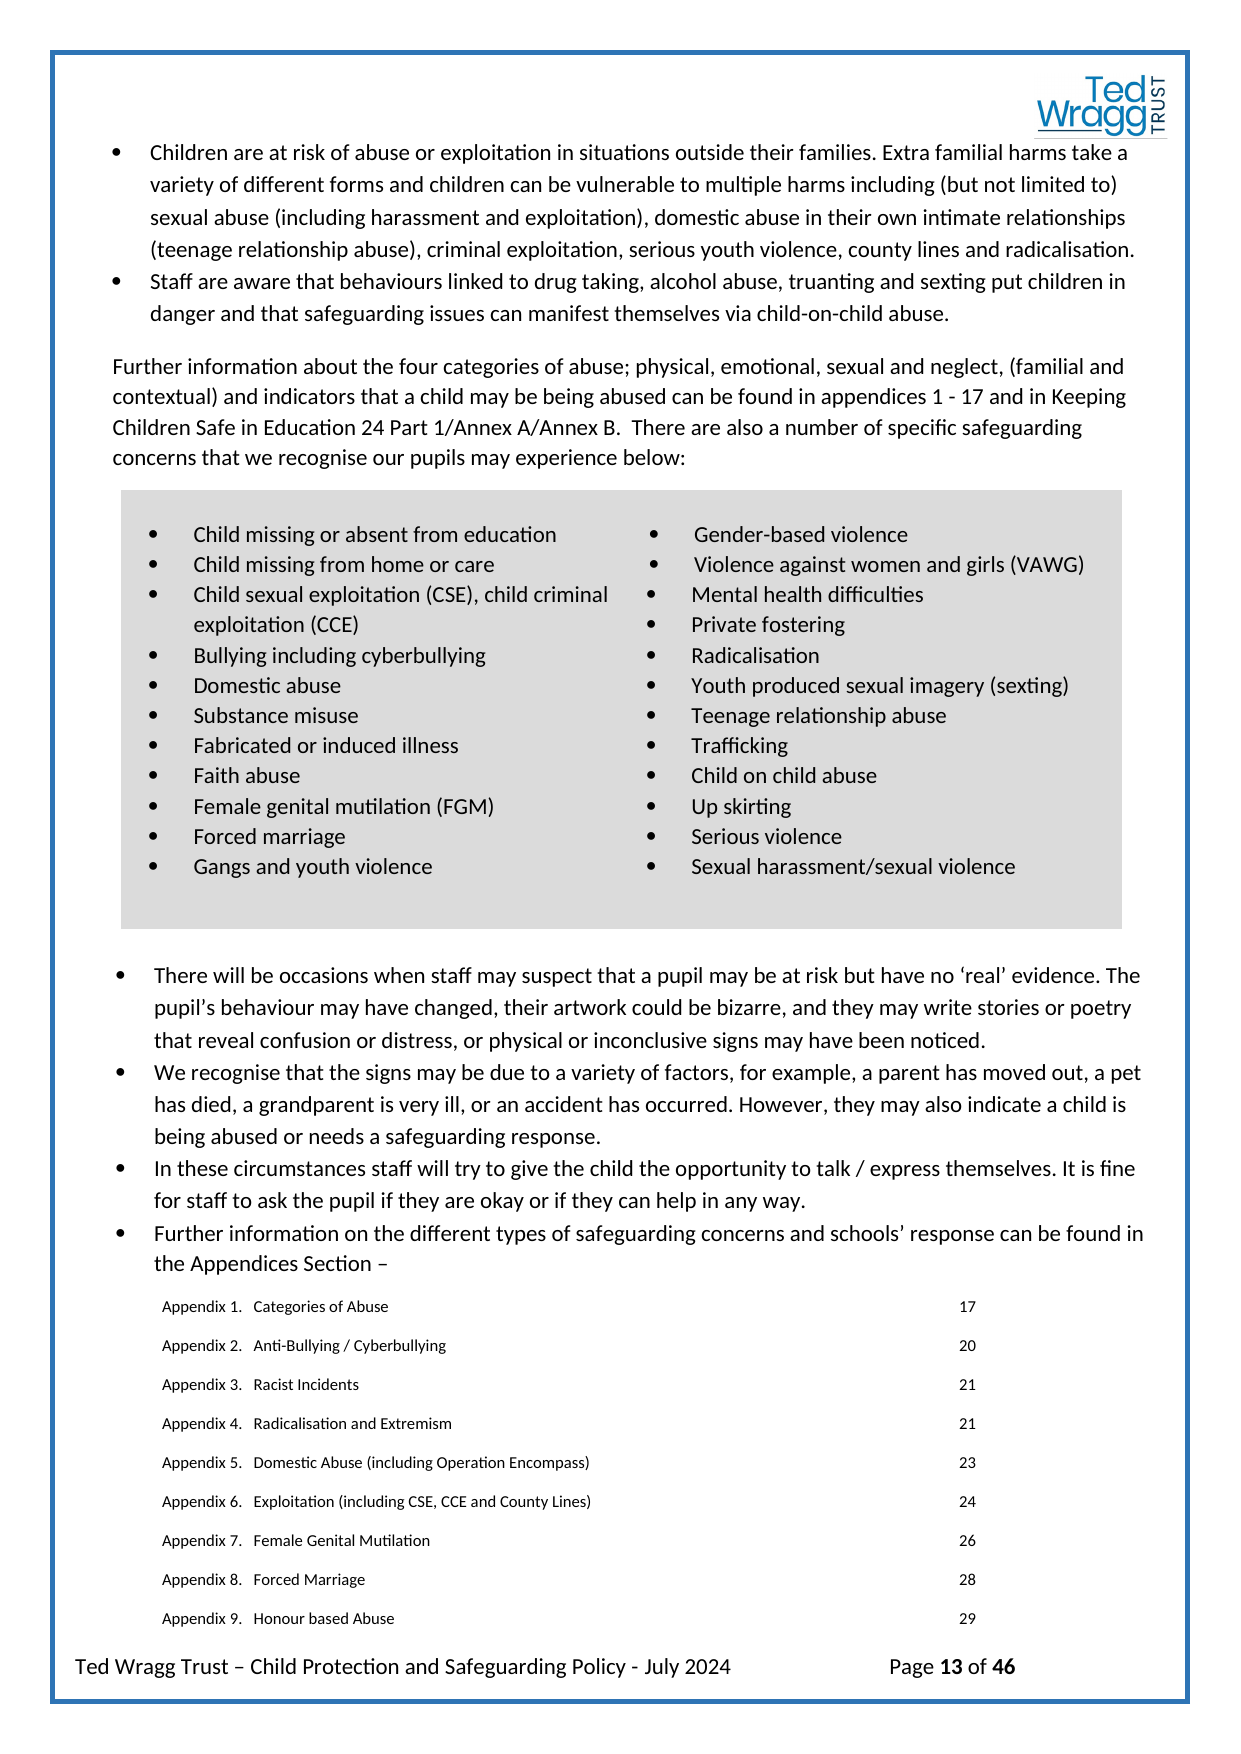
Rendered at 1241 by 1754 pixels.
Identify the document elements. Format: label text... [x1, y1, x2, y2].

table_cell Appendix 3. Racist Incidents [151, 1374, 844, 1413]
picture [1034, 73, 1168, 139]
table_cell Appendix 5. Domestic Abuse (including Operation Encompass) [151, 1452, 844, 1491]
list There will be occasions when staff may suspect that a pupil may be at risk but have no ‘real’ evidence. The pupil’s behaviour may have changed, their artwork could be bizarre, and they may write stories or poetry that reveal confusion or distress, or physical or inconclusive signs may have been noticed. [116, 961, 1165, 1054]
table_cell 29 [844, 1609, 1091, 1647]
list Further information on the different types of safeguarding concerns and schools’ response can be found in the Appendices Section – [116, 1219, 1165, 1277]
list We recognise that the signs may be due to a variety of factors, for example, a parent has moved out, a pet has died, a grandparent is very ill, or an accident has occurred. However, they may also indicate a child is being abused or needs a safeguarding response. [116, 1058, 1165, 1150]
table_cell 24 [844, 1491, 1091, 1530]
table_cell Appendix 7. Female Genital Mutilation [151, 1530, 844, 1569]
table_header Appendix 1. Categories of Abuse [151, 1296, 844, 1335]
list In these circumstances staff will try to give the child the opportunity to talk / express themselves. It is fine for staff to ask the pupil if they are okay or if they can help in any way. [116, 1154, 1165, 1215]
table_cell Appendix 2. Anti-Bullying / Cyberbullying [151, 1335, 844, 1374]
table_cell 26 [844, 1530, 1091, 1569]
list Children are at risk of abuse or exploitation in situations outside their families. Extra familial harms take a variety of different forms and children can be vulnerable to multiple harms including (but not limited to) sexual abuse (including harassment and exploitation), domestic abuse in their own intimate relationships (teenage relationship abuse), criminal exploitation, serious youth violence, county lines and radicalisation. [112, 138, 1165, 263]
text Further information about the four categories of abuse; physical, emotional, sexual and neglect, (familial and contextual) and indicators that a child may be being abused can be found in appendices 1 - 17 and in Keeping Children Safe in Education 24 Part 1/Annex A/Annex B. There are also a number of specific safeguarding concerns that we recognise our pupils may experience below: [112, 352, 1165, 471]
table_cell 20 [844, 1335, 1091, 1374]
table_cell Appendix 6. Exploitation (including CSE, CCE and County Lines) [151, 1491, 844, 1530]
table_cell 21 [844, 1374, 1091, 1413]
table_cell 23 [844, 1452, 1091, 1491]
list Staff are aware that behaviours linked to drug taking, alcohol abuse, truanting and sexting put children in danger and that safeguarding issues can manifest themselves via child-on-child abuse. [112, 267, 1165, 327]
table_header Child missing or absent from education Child missing from home or care Child sexual exploitation (CSE), child criminal exploitation (CCE) Bullying including cyberbullying Domestic abuse Substance misuse Fabricated or induced illness Faith abuse Female genital mutilation (FGM) Forced marriage Gangs and youth violence [121, 490, 621, 929]
table_cell Appendix 8. Forced Marriage [151, 1569, 844, 1608]
table_cell Appendix 4. Radicalisation and Extremism [151, 1413, 844, 1452]
table_header Gender-based violence Violence against women and girls (VAWG) Mental health difficulties Private fostering Radicalisation Youth produced sexual imagery (sexting) Teenage relationship abuse Trafficking Child on child abuse Up skirting Serious violence Sexual harassment/sexual violence [621, 490, 1122, 929]
table_cell 28 [844, 1569, 1091, 1608]
table_cell 21 [844, 1413, 1091, 1452]
table_header 17 [844, 1296, 1091, 1335]
table_cell Appendix 9. Honour based Abuse [151, 1609, 844, 1647]
